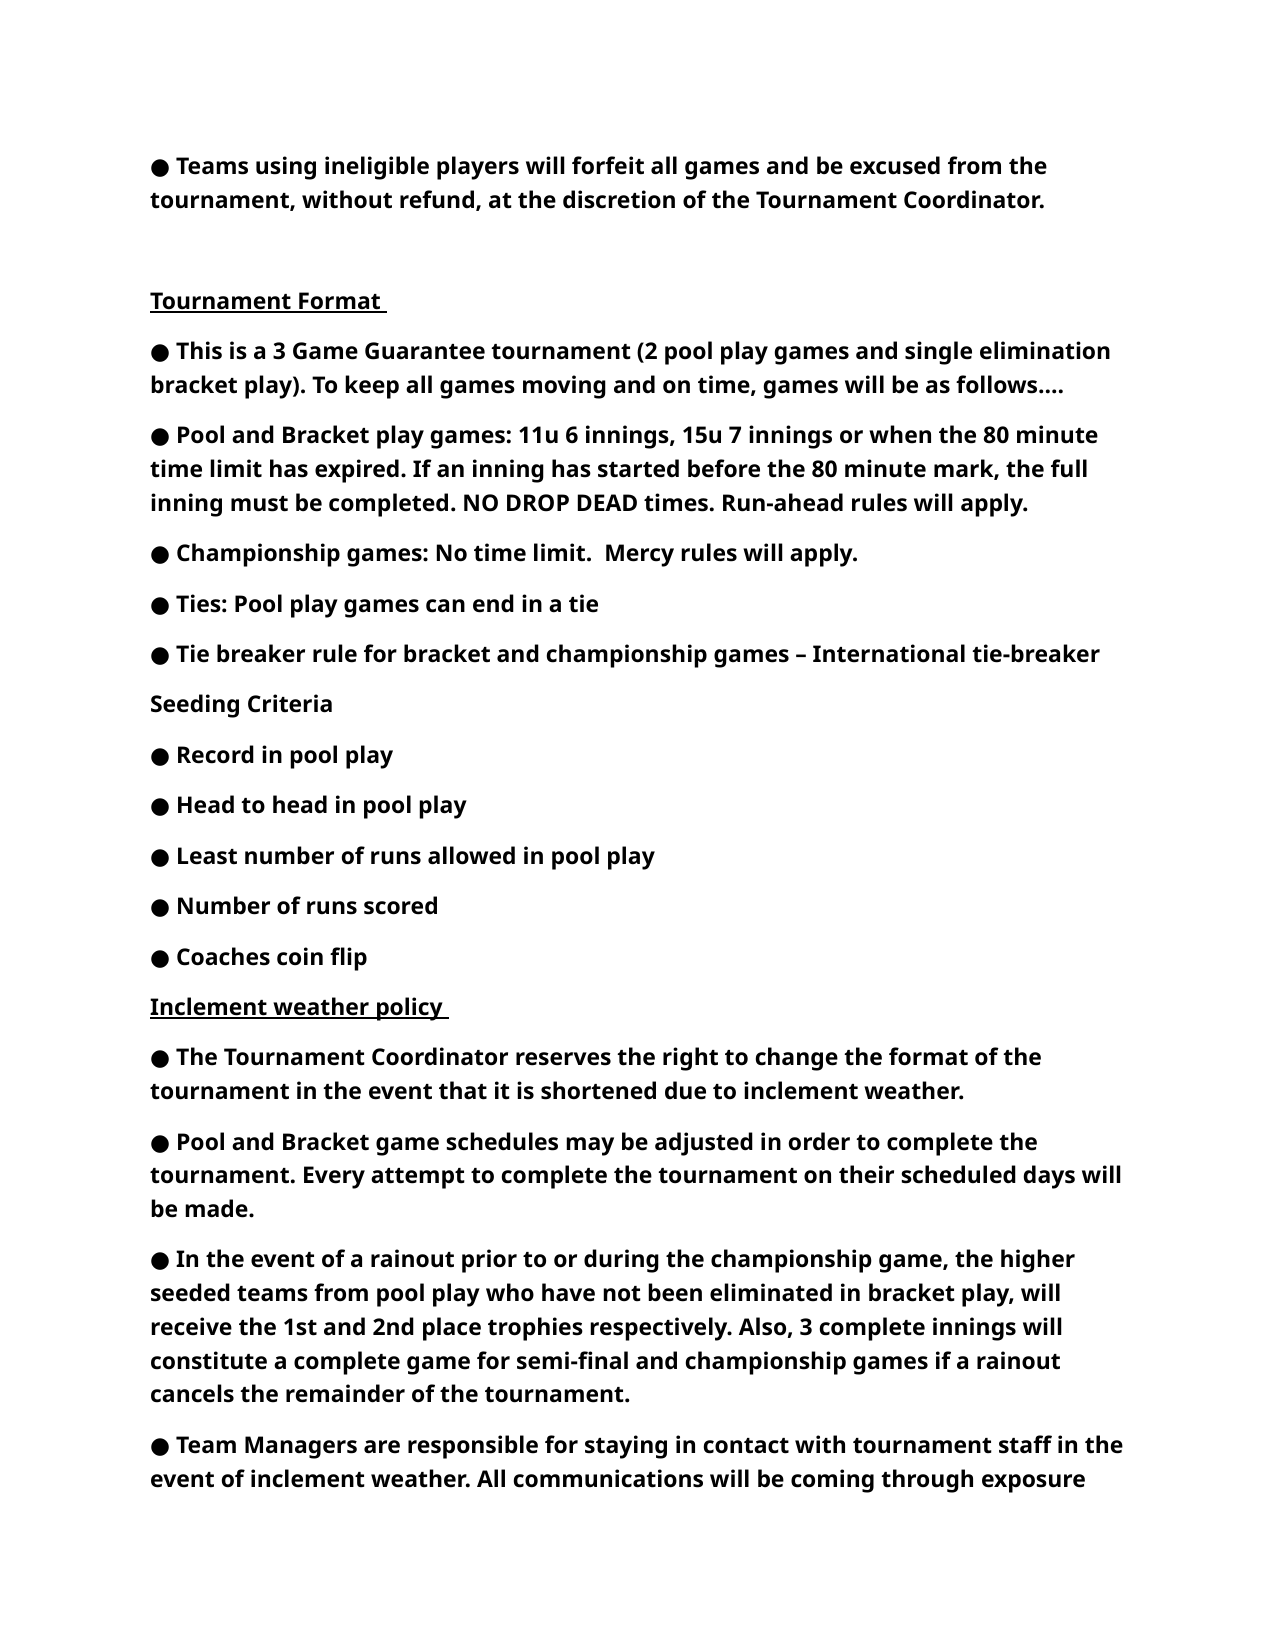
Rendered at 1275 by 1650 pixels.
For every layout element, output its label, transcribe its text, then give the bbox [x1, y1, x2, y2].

text ● Coaches coin flip [150, 940, 1125, 972]
text ● The Tournament Coordinator reserves the right to change the format of the tournament in the event that it is shortened due to inclement weather. [150, 1041, 1125, 1106]
text ● In the event of a rainout prior to or during the championship game, the higher seeded teams from pool play who have not been eliminated in bracket play, will receive the 1st and 2nd place trophies respectively. Also, 3 complete innings will constitute a complete game for semi-final and championship games if a rainout cancels the remainder of the tournament. [150, 1243, 1125, 1409]
text ● Record in pool play [150, 739, 1125, 770]
text ● Teams using ineligible players will forfeit all games and be excused from the tournament, without refund, at the discretion of the Tournament Coordinator. [150, 150, 1125, 215]
text ● Ties: Pool play games can end in a tie [150, 587, 1125, 619]
text ● Least number of runs allowed in pool play [150, 839, 1125, 871]
text ● Championship games: No time limit. Mercy rules will apply. [150, 537, 1125, 568]
text Tournament Format [150, 284, 1125, 316]
text ● Pool and Bracket game schedules may be adjusted in order to complete the tournament. Every attempt to complete the tournament on their scheduled days will be made. [150, 1125, 1125, 1224]
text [150, 1429, 1125, 1494]
text ● This is a 3 Game Guarantee tournament (2 pool play games and single elimination bracket play). To keep all games moving and on time, games will be as follows.... [150, 335, 1125, 400]
text Seeding Criteria [150, 688, 1125, 719]
text ● Head to head in pool play [150, 789, 1125, 820]
text ● Number of runs scored [150, 890, 1125, 921]
text ● Tie breaker rule for bracket and championship games – International tie-breaker [150, 638, 1125, 669]
text ● Pool and Bracket play games: 11u 6 innings, 15u 7 innings or when the 80 minute time limit has expired. If an inning has started before the 80 minute mark, the full inning must be completed. NO DROP DEAD times. Run-ahead rules will apply. [150, 419, 1125, 518]
text Inclement weather policy [150, 991, 1125, 1022]
